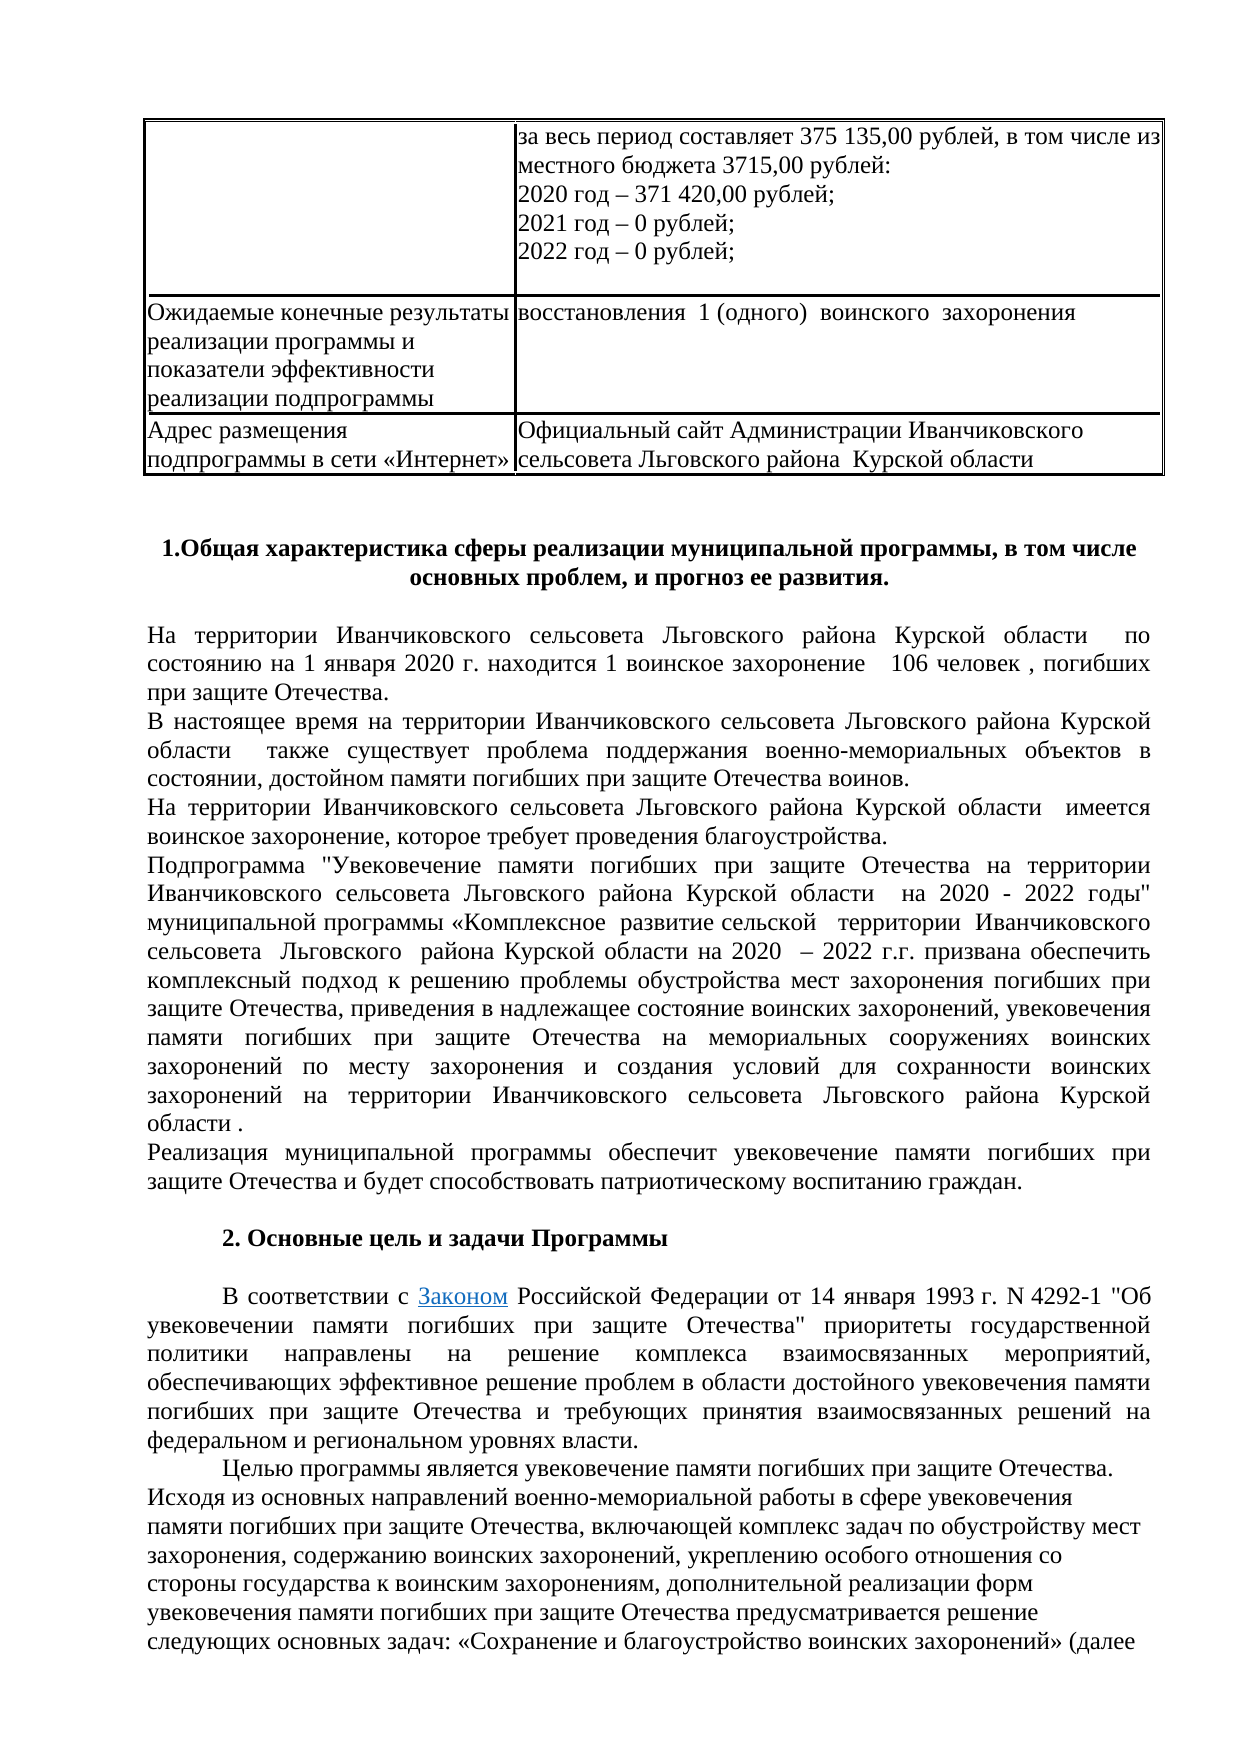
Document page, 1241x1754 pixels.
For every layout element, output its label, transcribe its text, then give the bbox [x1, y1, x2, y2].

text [147, 1482, 1152, 1655]
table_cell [515, 122, 1162, 294]
text Подпрограмма "Увековечение памяти погибших при защите Отечества на территории Иванчиковского сельсовета Льговского района Курской области на 2020 - 2022 годы" муниципальной программы «Комплексное развитие сельской территории Иванчиковского сельсовета Льговского района Курской области на 2020 – 2022 г.г. призвана обеспечить комплексный подход к решению проблемы обустройства мест захоронения погибших при защите Отечества, приведения в надлежащее состояние воинских захоронений, увековечения памяти погибших при защите Отечества на мемориальных сооружениях воинских захоронений по месту захоронения и создания условий для сохранности воинских захоронений на территории Иванчиковского сельсовета Льговского района Курской области . [147, 850, 1152, 1137]
table_cell Адрес размещения подпрограммы в сети «Интернет» [146, 412, 515, 473]
text 1.Общая характеристика сферы реализации муниципальной программы, в том числе основных проблем, и прогноз ее развития. [147, 533, 1152, 591]
text Реализация муниципальной программы обеспечит увековечение памяти погибших при защите Отечества и будет способствовать патриотическому воспитанию граждан. [147, 1137, 1152, 1195]
text В настоящее время на территории Иванчиковского сельсовета Льговского района Курской области также существует проблема поддержания военно-мемориальных объектов в состоянии, достойном памяти погибших при защите Отечества воинов. [147, 706, 1152, 792]
text На территории Иванчиковского сельсовета Льговского района Курской области по состоянию на 1 января 2020 г. находится 1 воинское захоронение 106 человек , погибших при защите Отечества. [147, 620, 1152, 706]
table_cell восстановления 1 (одного) воинского захоронения [517, 294, 1162, 412]
text 2. Основные цель и задачи Программы [147, 1223, 1152, 1252]
text В соответствии с Законом Российской Федерации от 14 января 1993 г. N 4292-1 "Об увековечении памяти погибших при защите Отечества" приоритеты государственной политики направлены на решение комплекса взаимосвязанных мероприятий, обеспечивающих эффективное решение проблем в области достойного увековечения памяти погибших при защите Отечества и требующих принятия взаимосвязанных решений на федеральном и региональном уровнях власти. [147, 1281, 1152, 1453]
table_cell Официальный сайт Администрации Иванчиковского сельсовета Льговского района Курской области [515, 412, 1162, 473]
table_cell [146, 122, 515, 294]
text На территории Иванчиковского сельсовета Льговского района Курской области имеется воинское захоронение, которое требует проведения благоустройства. [147, 792, 1152, 850]
text Целью программы является увековечение памяти погибших при защите Отечества. [147, 1453, 1152, 1482]
table_cell Ожидаемые конечные результаты реализации программы и показатели эффективности реализации подпрограммы [146, 294, 514, 412]
